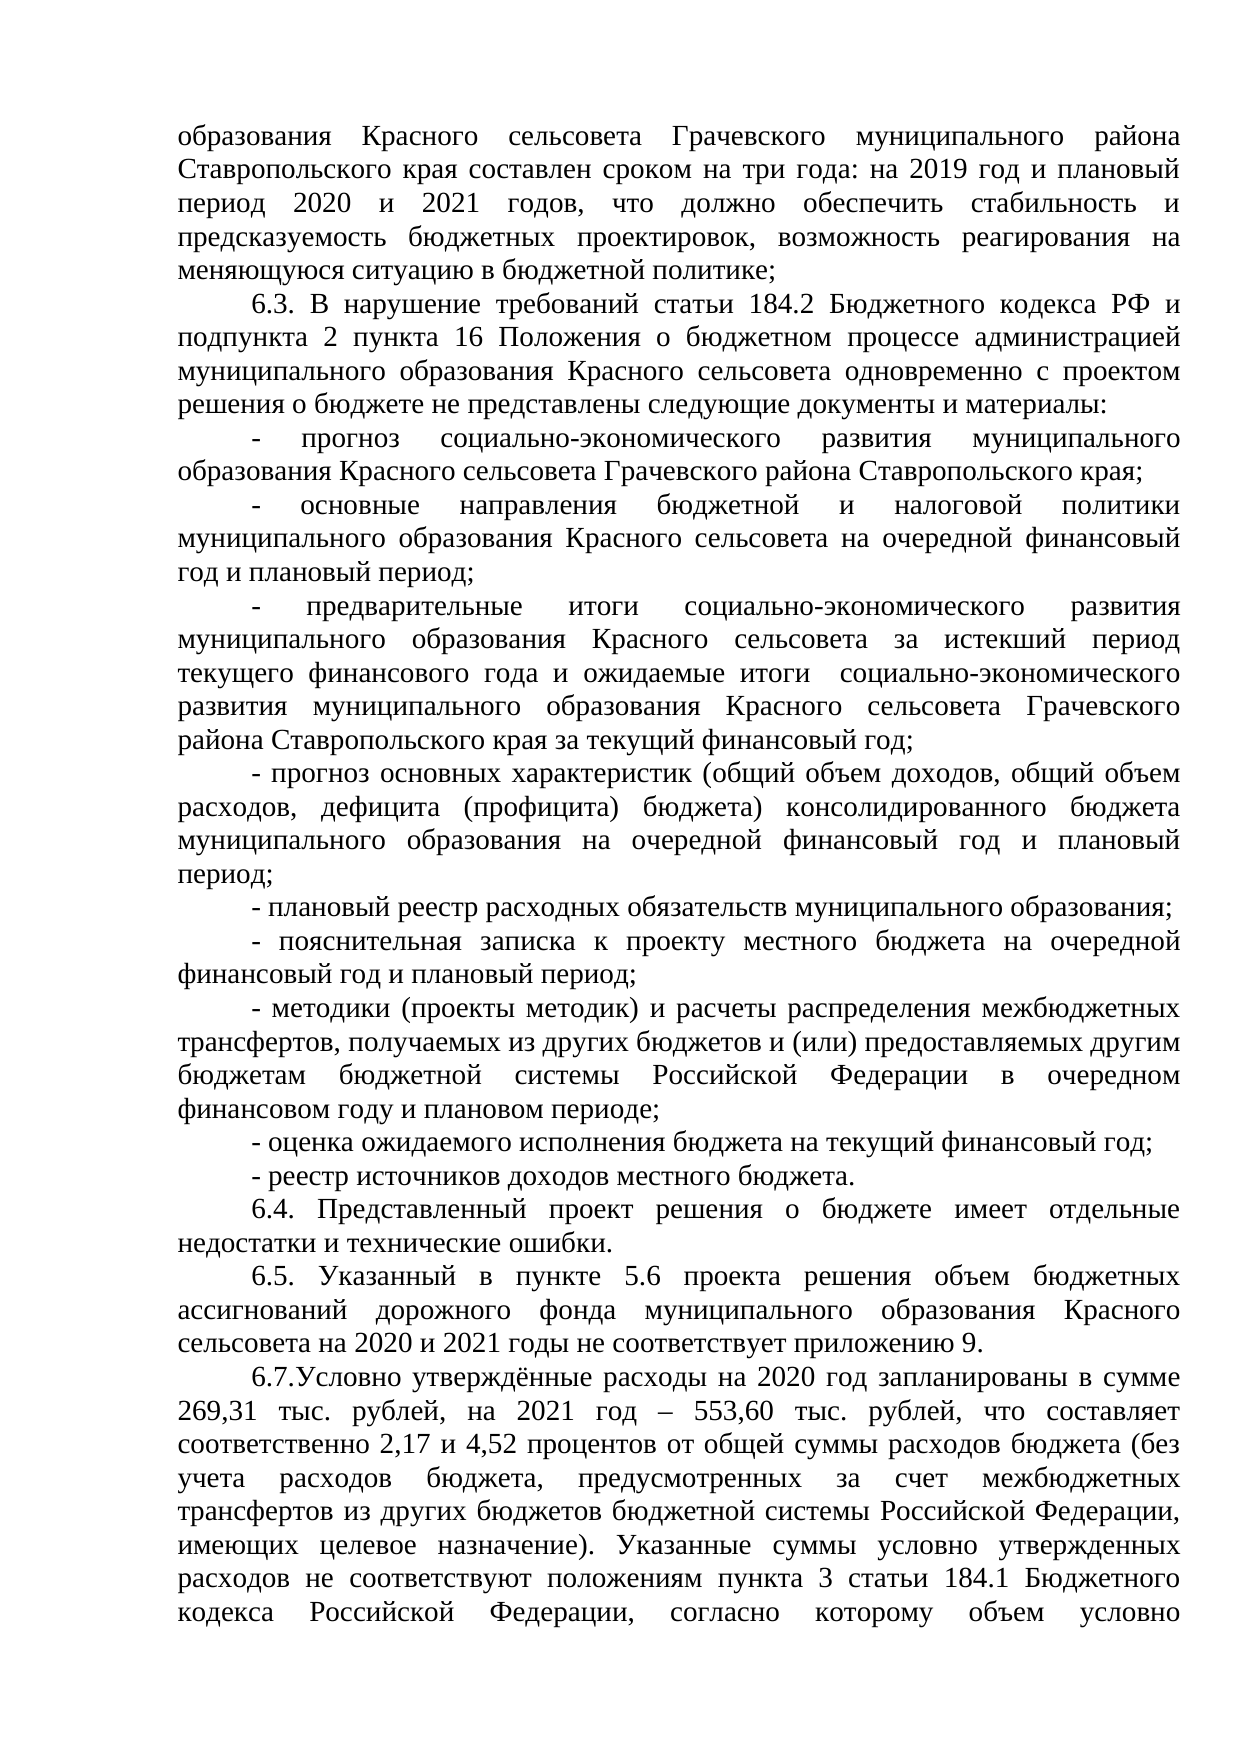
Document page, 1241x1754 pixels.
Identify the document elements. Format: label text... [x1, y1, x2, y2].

text - плановый реестр расходных обязательств муниципального образования; [177, 889, 1181, 923]
text - пояснительная записка к проекту местного бюджета на очередной финансовый год и плановый период; [177, 923, 1181, 990]
text - прогноз основных характеристик (общий объем доходов, общий объем расходов, дефицита (профицита) бюджета) консолидированного бюджета муниципального образования на очередной финансовый год и плановый период; [177, 755, 1181, 889]
text 6.4. Представленный проект решения о бюджете имеет отдельные недостатки и технические ошибки. [177, 1191, 1181, 1258]
text - оценка ожидаемого исполнения бюджета на текущий финансовый год; [177, 1124, 1181, 1158]
text 6.3. В нарушение требований статьи 184.2 Бюджетного кодекса РФ и подпункта 2 пункта 16 Положения о бюджетном процессе администрацией муниципального образования Красного сельсовета одновременно с проектом решения о бюджете не представлены следующие документы и материалы: [177, 286, 1181, 420]
text - методики (проекты методик) и расчеты распределения межбюджетных трансфертов, получаемых из других бюджетов и (или) предоставляемых другим бюджетам бюджетной системы Российской Федерации в очередном финансовом году и плановом периоде; [177, 990, 1181, 1124]
text - основные направления бюджетной и налоговой политики муниципального образования Красного сельсовета на очередной финансовый год и плановый период; [177, 487, 1181, 588]
text 6.5. Указанный в пункте 5.6 проекта решения объем бюджетных ассигнований дорожного фонда муниципального образования Красного сельсовета на 2020 и 2021 годы не соответствует приложению 9. [177, 1258, 1181, 1359]
text - предварительные итоги социально-экономического развития муниципального образования Красного сельсовета за истекший период текущего финансового года и ожидаемые итоги социально-экономического развития муниципального образования Красного сельсовета Грачевского района Ставропольского края за текущий финансовый год; [177, 588, 1181, 755]
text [177, 1359, 1181, 1627]
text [177, 118, 1181, 286]
text - реестр источников доходов местного бюджета. [177, 1158, 1181, 1191]
text - прогноз социально-экономического развития муниципального образования Красного сельсовета Грачевского района Ставропольского края; [177, 420, 1181, 487]
